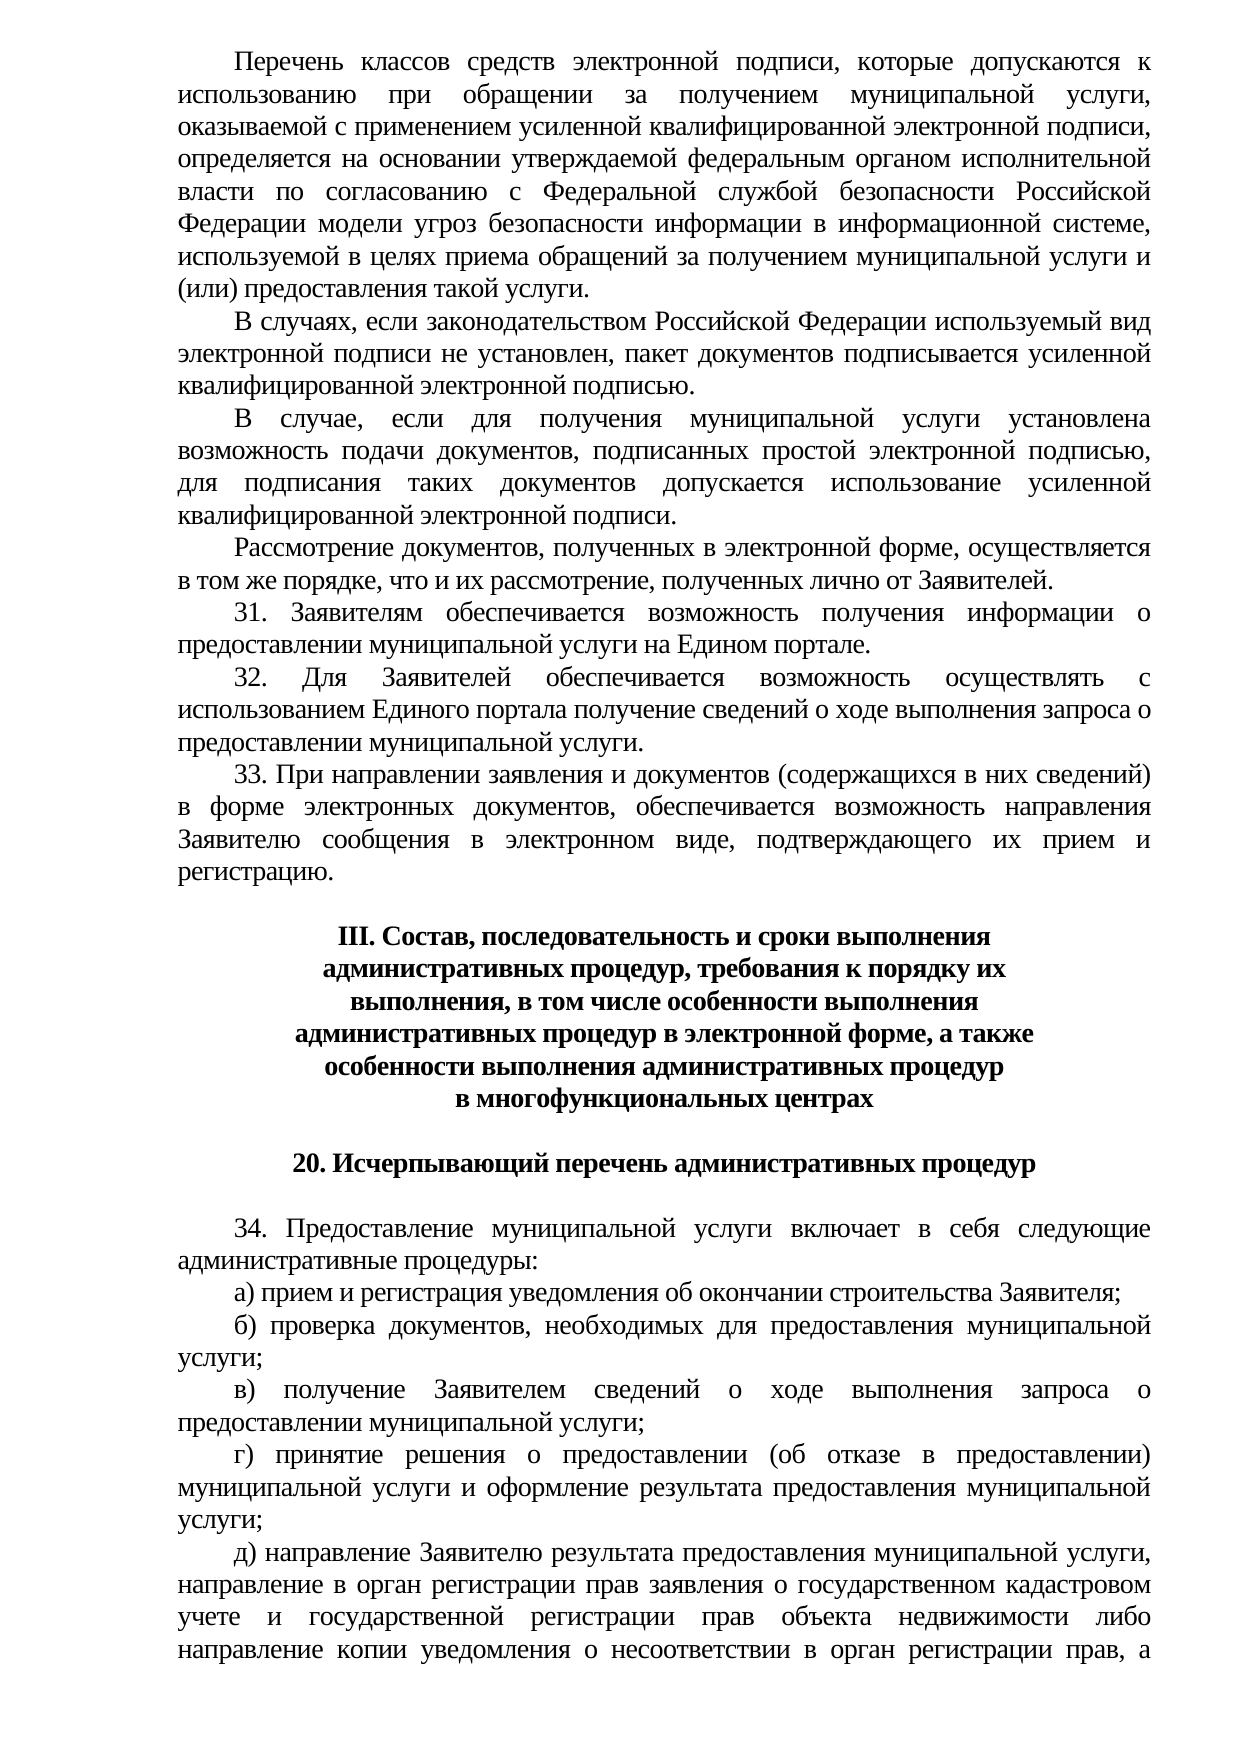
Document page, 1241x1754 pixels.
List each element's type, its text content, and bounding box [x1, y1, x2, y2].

title административных процедур, требования к порядку их [177, 951, 1152, 984]
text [177, 1534, 1152, 1664]
title в многофункциональных центрах [177, 1081, 1152, 1113]
text г) принятие решения о предоставлении (об отказе в предоставлении) муниципальной услуги и оформление результата предоставления муниципальной услуги; [177, 1437, 1152, 1534]
text б) проверка документов, необходимых для предоставления муниципальной услуги; [177, 1308, 1152, 1373]
text Рассмотрение документов, полученных в электронной форме, осуществляется в том же порядке, что и их рассмотрение, полученных лично от Заявителей. [177, 530, 1152, 595]
text Перечень классов средств электронной подписи, которые допускаются к использованию при обращении за получением муниципальной услуги, оказываемой с применением усиленной квалифицированной электронной подписи, определяется на основании утверждаемой федеральным органом исполнительной власти по согласованию с Федеральной службой безопасности Российской Федерации модели угроз безопасности информации в информационной системе, используемой в целях приема обращений за получением муниципальной услуги и (или) предоставления такой услуги. [177, 44, 1152, 303]
text В случаях, если законодательством Российской Федерации используемый вид электронной подписи не установлен, пакет документов подписывается усиленной квалифицированной электронной подписью. [177, 303, 1152, 401]
text В случае, если для получения муниципальной услуги установлена возможность подачи документов, подписанных простой электронной подписью, для подписания таких документов допускается использование усиленной квалифицированной электронной подписи. [177, 401, 1152, 530]
text 34. Предоставление муниципальной услуги включает в себя следующие административные процедуры: [177, 1211, 1152, 1275]
title III. Состав, последовательность и сроки выполнения [177, 919, 1152, 951]
title административных процедур в электронной форме, а также [177, 1016, 1152, 1049]
title выполнения, в том числе особенности выполнения [177, 984, 1152, 1016]
text 31. Заявителям обеспечивается возможность получения информации о предоставлении муниципальной услуги на Едином портале. [177, 595, 1152, 660]
text в) получение Заявителем сведений о ходе выполнения запроса о предоставлении муниципальной услуги; [177, 1373, 1152, 1437]
text 32. Для Заявителей обеспечивается возможность осуществлять с использованием Единого портала получение сведений о ходе выполнения запроса о предоставлении муниципальной услуги. [177, 660, 1152, 757]
title особенности выполнения административных процедур [177, 1049, 1152, 1081]
title 20. Исчерпывающий перечень административных процедур [177, 1146, 1152, 1178]
text 33. При направлении заявления и документов (содержащихся в них сведений) в форме электронных документов, обеспечивается возможность направления Заявителю сообщения в электронном виде, подтверждающего их прием и регистрацию. [177, 757, 1152, 887]
text а) прием и регистрация уведомления об окончании строительства Заявителя; [177, 1275, 1152, 1308]
